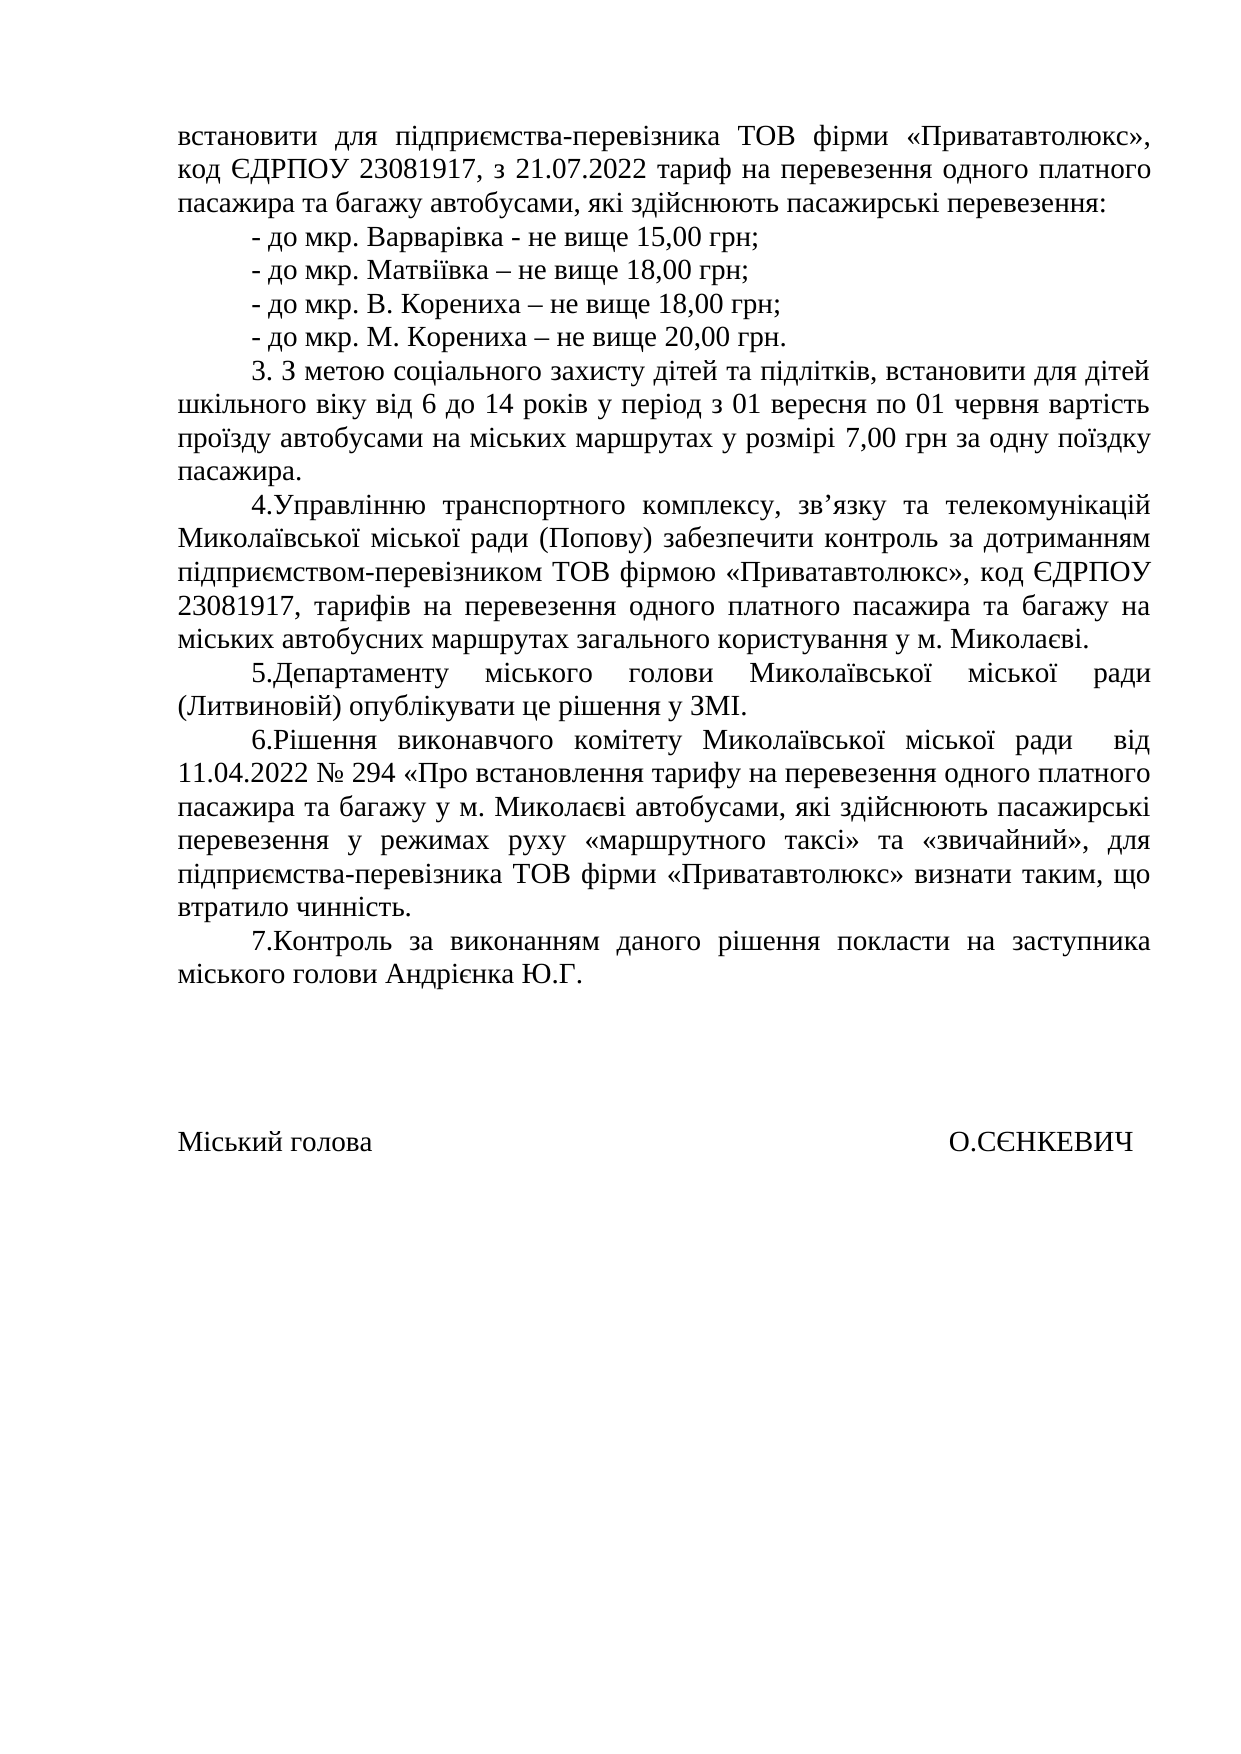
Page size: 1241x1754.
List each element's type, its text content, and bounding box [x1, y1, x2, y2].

text Міський голова О.СЄНКЕВИЧ [177, 1124, 1152, 1158]
text 7.Контроль за виконанням даного рішення покласти на заступника міського голови Андрієнка Ю.Г. [177, 923, 1152, 990]
text - до мкр. Матвіївка – не вище 18,00 грн; [177, 252, 1152, 286]
text - до мкр. М. Корениха – не вище 20,00 грн. [177, 319, 1152, 353]
text 4.Управлінню транспортного комплексу, зв’язку та телекомунікацій Миколаївської міської ради (Попову) забезпечити контроль за дотриманням підприємством-перевізником ТОВ фірмою «Приватавтолюкс», код ЄДРПОУ 23081917, тарифів на перевезення одного платного пасажира та багажу на міських автобусних маршрутах загального користування у м. Миколаєві. [177, 487, 1152, 655]
text 6.Рішення виконавчого комітету Миколаївської міської ради від 11.04.2022 № 294 «Про встановлення тарифу на перевезення одного платного пасажира та багажу у м. Миколаєві автобусами, які здійснюють пасажирські перевезення у режимах руху «маршрутного таксі» та «звичайний», для підприємства-перевізника ТОВ фірми «Приватавтолюкс» визнати таким, що втратило чинність. [177, 722, 1152, 923]
text - до мкр. Варварівка - не вище 15,00 грн; [177, 219, 1152, 252]
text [177, 118, 1152, 219]
text 5.Департаменту міського голови Миколаївської міської ради (Литвиновій) опублікувати це рішення у ЗМІ. [177, 655, 1152, 722]
text - до мкр. В. Корениха – не вище 18,00 грн; [177, 286, 1171, 319]
text 3. З метою соціального захисту дітей та підлітків, встановити для дітей шкільного віку від 6 до 14 років у період з 01 вересня по 01 червня вартість проїзду автобусами на міських маршрутах у розмірі 7,00 грн за одну поїздку пасажира. [177, 353, 1152, 487]
